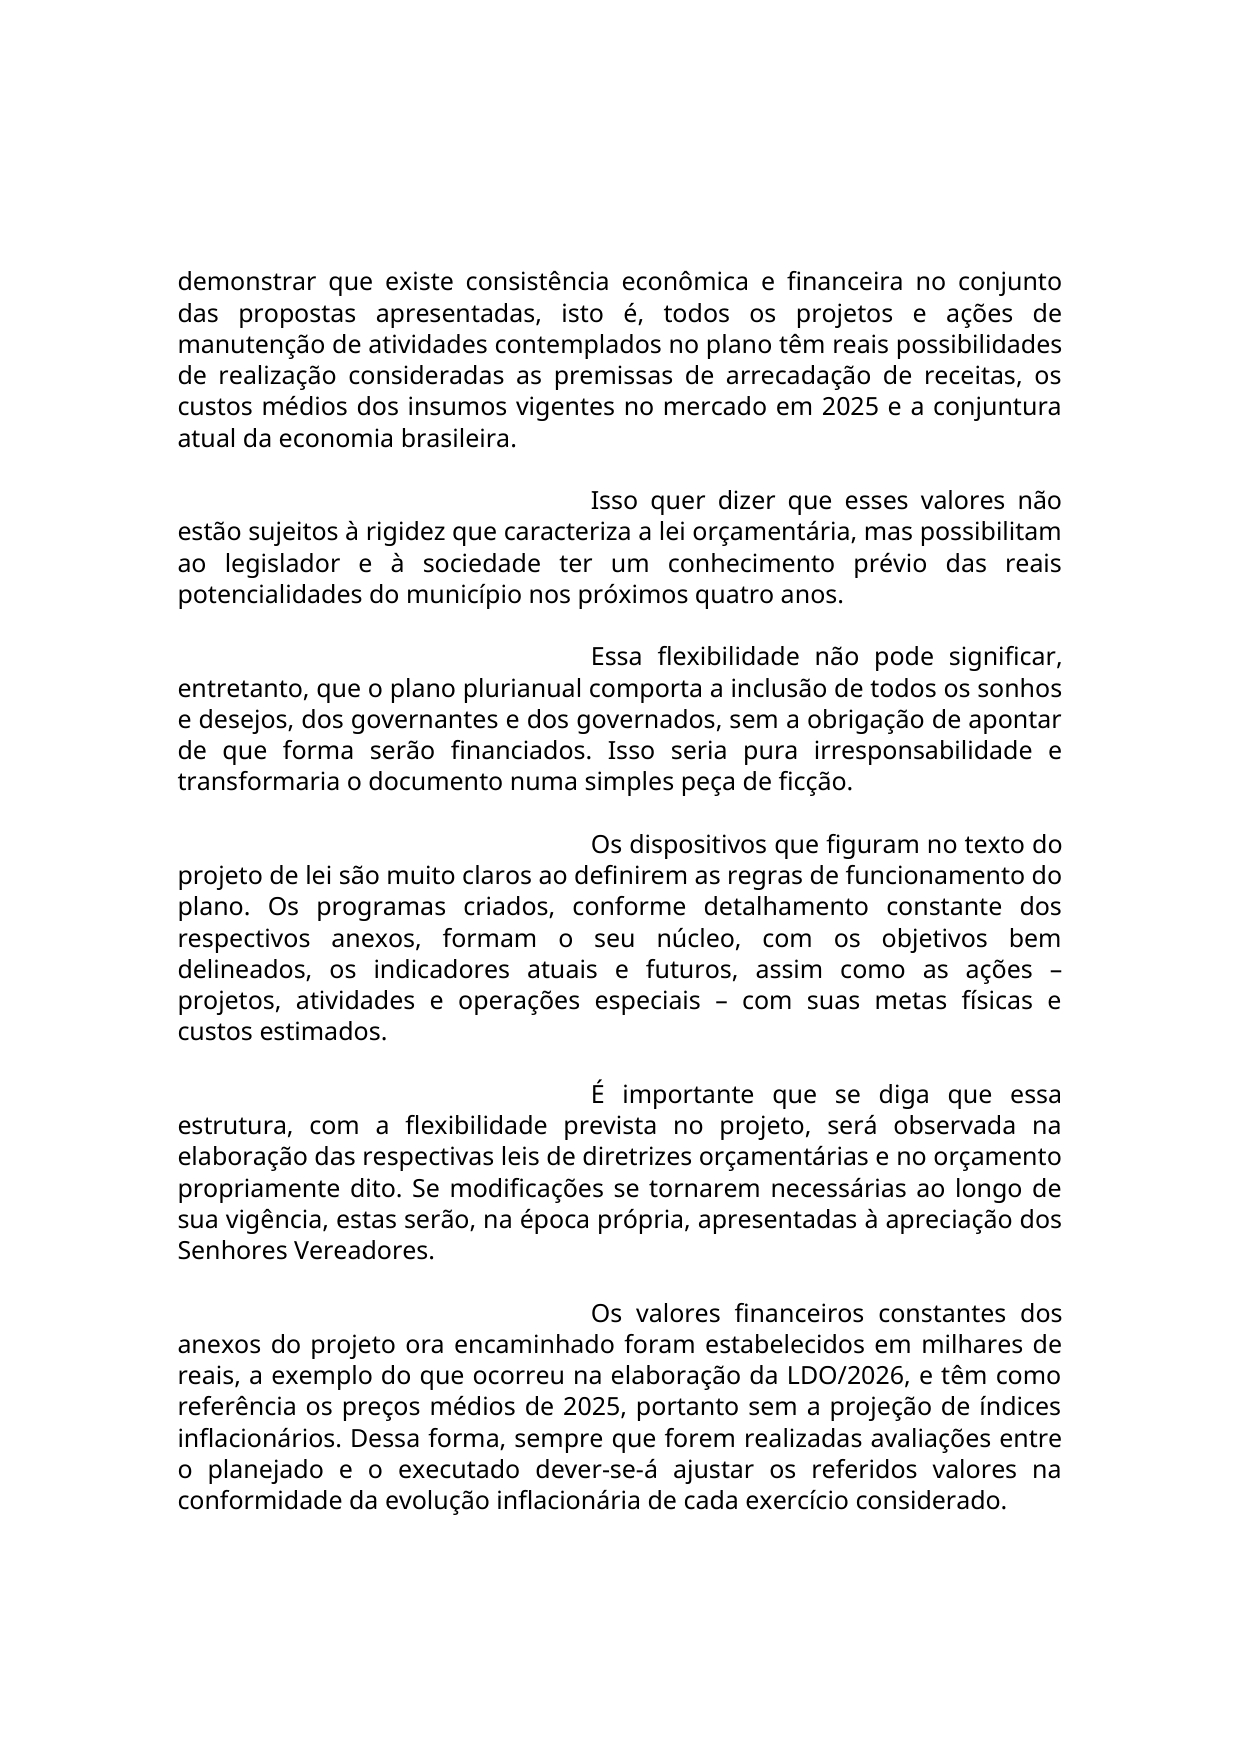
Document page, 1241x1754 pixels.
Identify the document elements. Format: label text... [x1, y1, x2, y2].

text Isso quer dizer que esses valores não estão sujeitos à rigidez que caracteriza a lei orçamentária, mas possibilitam ao legislador e à sociedade ter um conhecimento prévio das reais potencialidades do município nos próximos quatro anos. [177, 484, 1063, 609]
text Essa flexibilidade não pode significar, entretanto, que o plano plurianual comporta a inclusão de todos os sonhos e desejos, dos governantes e dos governados, sem a obrigação de apontar de que forma serão financiados. Isso seria pura irresponsabilidade e transformaria o documento numa simples peça de ficção. [177, 641, 1063, 797]
text Os valores financeiros constantes dos anexos do projeto ora encaminhado foram estabelecidos em milhares de reais, a exemplo do que ocorreu na elaboração da LDO/2026, e têm como referência os preços médios de 2025, portanto sem a projeção de índices inflacionários. Dessa forma, sempre que forem realizadas avaliações entre o planejado e o executado dever-se-á ajustar os referidos valores na conformidade da evolução inflacionária de cada exercício considerado. [177, 1297, 1063, 1516]
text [177, 266, 1063, 453]
text É importante que se diga que essa estrutura, com a flexibilidade prevista no projeto, será observada na elaboração das respectivas leis de diretrizes orçamentárias e no orçamento propriamente dito. Se modificações se tornarem necessárias ao longo de sua vigência, estas serão, na época própria, apresentadas à apreciação dos Senhores Vereadores. [177, 1078, 1063, 1266]
text Os dispositivos que figuram no texto do projeto de lei são muito claros ao definirem as regras de funcionamento do plano. Os programas criados, conforme detalhamento constante dos respectivos anexos, formam o seu núcleo, com os objetivos bem delineados, os indicadores atuais e futuros, assim como as ações – projetos, atividades e operações especiais – com suas metas físicas e custos estimados. [177, 828, 1063, 1047]
